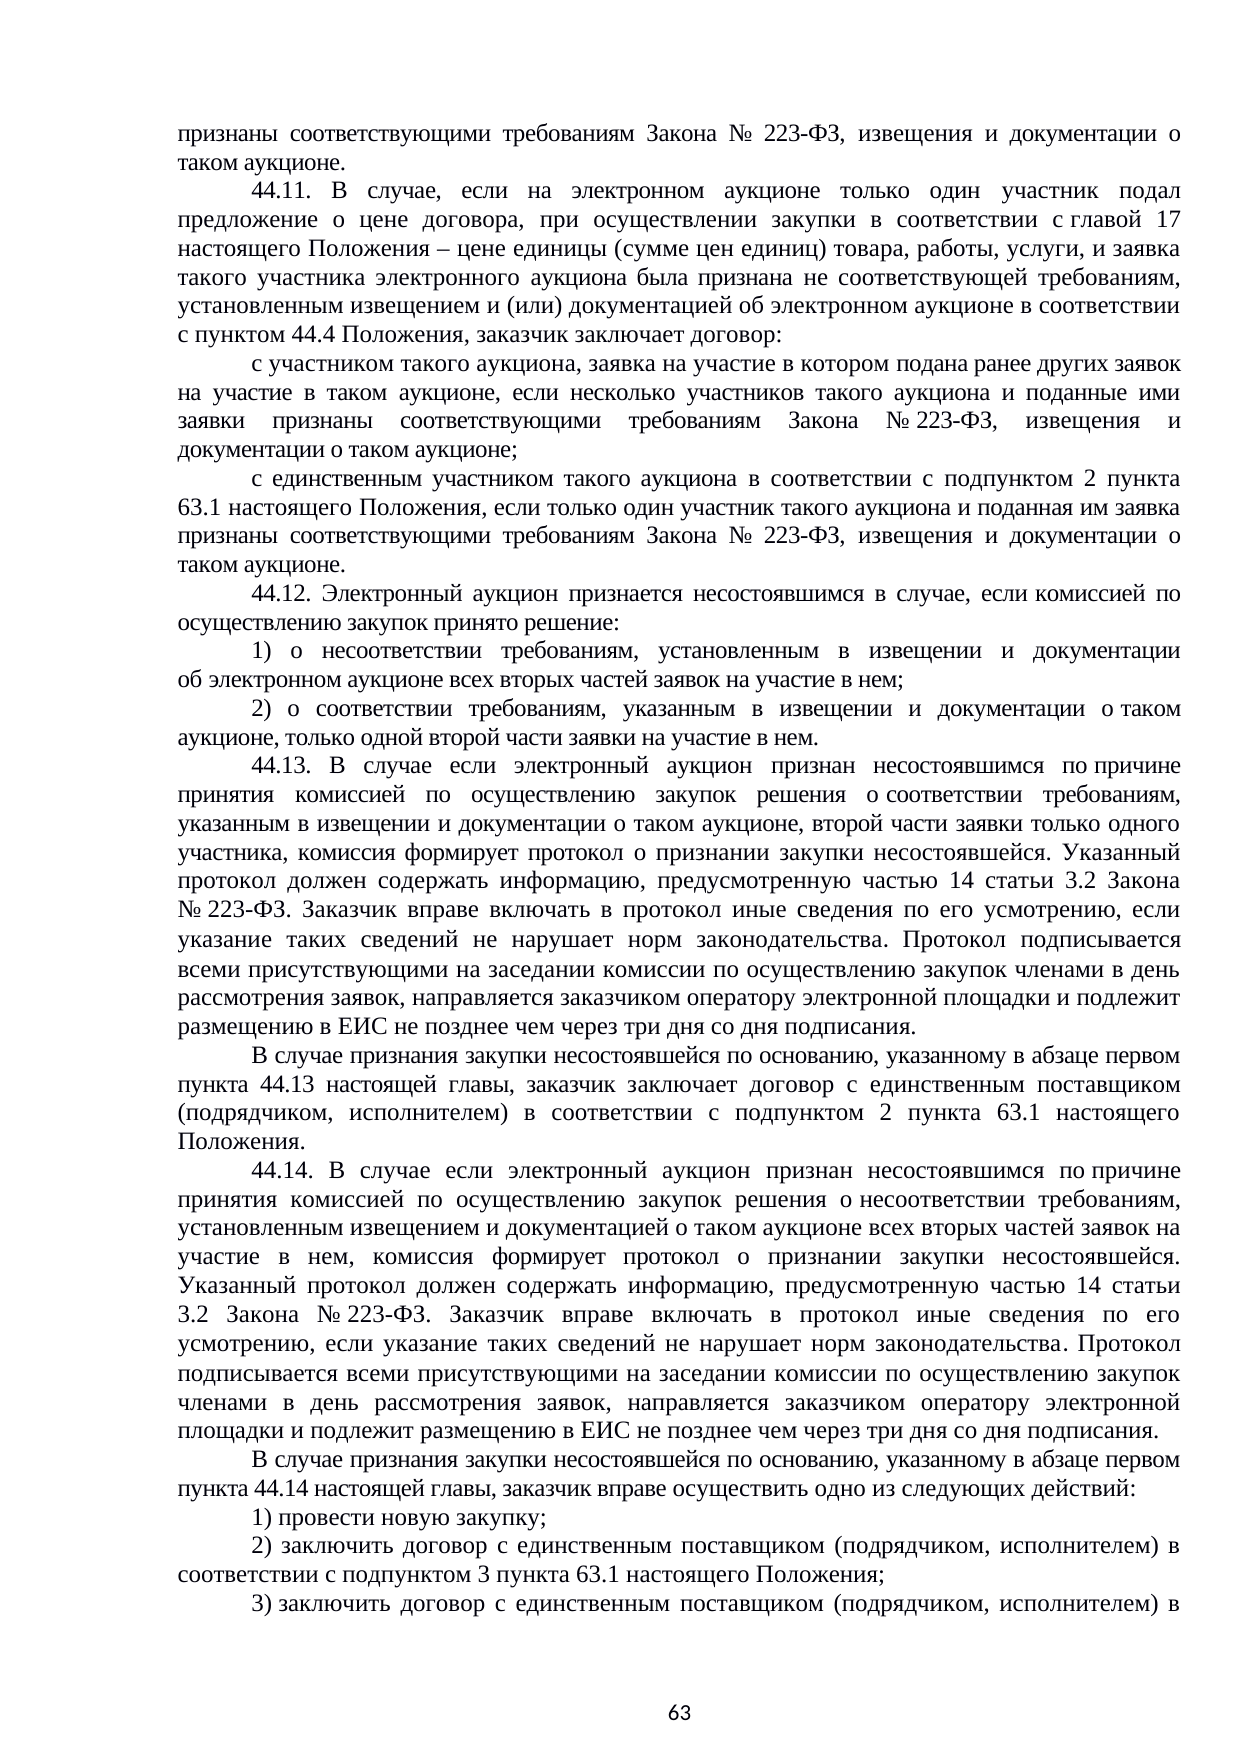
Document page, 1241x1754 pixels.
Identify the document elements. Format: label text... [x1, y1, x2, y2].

text В случае признания закупки несостоявшейся по основанию, указанному в абзаце первом пункта 44.13 настоящей главы, заказчик заключает договор с единственным поставщиком (подрядчиком, исполнителем) в соответствии с подпунктом 2 пункта 63.1 настоящего Положения. [177, 1040, 1181, 1155]
text 44.14. В случае если электронный аукцион признан несостоявшимся по причине принятия комиссией по осуществлению закупок решения о несоответствии требованиям, установленным извещением и документацией о таком аукционе всех вторых частей заявок на участие в нем, комиссия формирует протокол о признании закупки несостоявшейся. Указанный протокол должен содержать информацию, предусмотренную частью 14 статьи 3.2 Закона № 223-ФЗ. Заказчик вправе включать в протокол иные сведения по его усмотрению, если указание таких сведений не нарушает норм законодательства. Протокол подписывается всеми присутствующими на заседании комиссии по осуществлению закупок членами в день рассмотрения заявок, направляется заказчиком оператору электронной площадки и подлежит размещению в ЕИС не позднее чем через три дня со дня подписания. [177, 1155, 1181, 1444]
text 1) о несоответствии требованиям, установленным в извещении и документации об электронном аукционе всех вторых частей заявок на участие в нем; [177, 636, 1181, 693]
text 44.12. Электронный аукцион признается несостоявшимся в случае, если комиссией по осуществлению закупок принято решение: [177, 578, 1181, 636]
text 44.13. В случае если электронный аукцион признан несостоявшимся по причине принятия комиссией по осуществлению закупок решения о соответствии требованиям, указанным в извещении и документации о таком аукционе, второй части заявки только одного участника, комиссия формирует протокол о признании закупки несостоявшейся. Указанный протокол должен содержать информацию, предусмотренную частью 14 статьи 3.2 Закона № 223-ФЗ. Заказчик вправе включать в протокол иные сведения по его усмотрению, если указание таких сведений не нарушает норм законодательства. Протокол подписывается всеми присутствующими на заседании комиссии по осуществлению закупок членами в день рассмотрения заявок, направляется заказчиком оператору электронной площадки и подлежит размещению в ЕИС не позднее чем через три дня со дня подписания. [177, 751, 1181, 1040]
text 2) о соответствии требованиям, указанным в извещении и документации о таком аукционе, только одной второй части заявки на участие в нем. [177, 693, 1181, 751]
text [177, 118, 1181, 176]
text 2) заключить договор с единственным поставщиком (подрядчиком, исполнителем) в соответствии с подпунктом 3 пункта 63.1 настоящего Положения; [177, 1530, 1181, 1588]
text В случае признания закупки несостоявшейся по основанию, указанному в абзаце первом пункта 44.14 настоящей главы, заказчик вправе осуществить одно из следующих действий: [177, 1444, 1181, 1502]
text 44.11. В случае, если на электронном аукционе только один участник подал предложение о цене договора, при осуществлении закупки в соответствии с главой 17 настоящего Положения – цене единицы (сумме цен единиц) товара, работы, услуги, и заявка такого участника электронного аукциона была признана не соответствующей требованиям, установленным извещением и (или) документацией об электронном аукционе в соответствии с пунктом 44.4 Положения, заказчик заключает договор: [177, 176, 1181, 348]
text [177, 1588, 1181, 1617]
text 1) провести новую закупку; [177, 1502, 1181, 1530]
